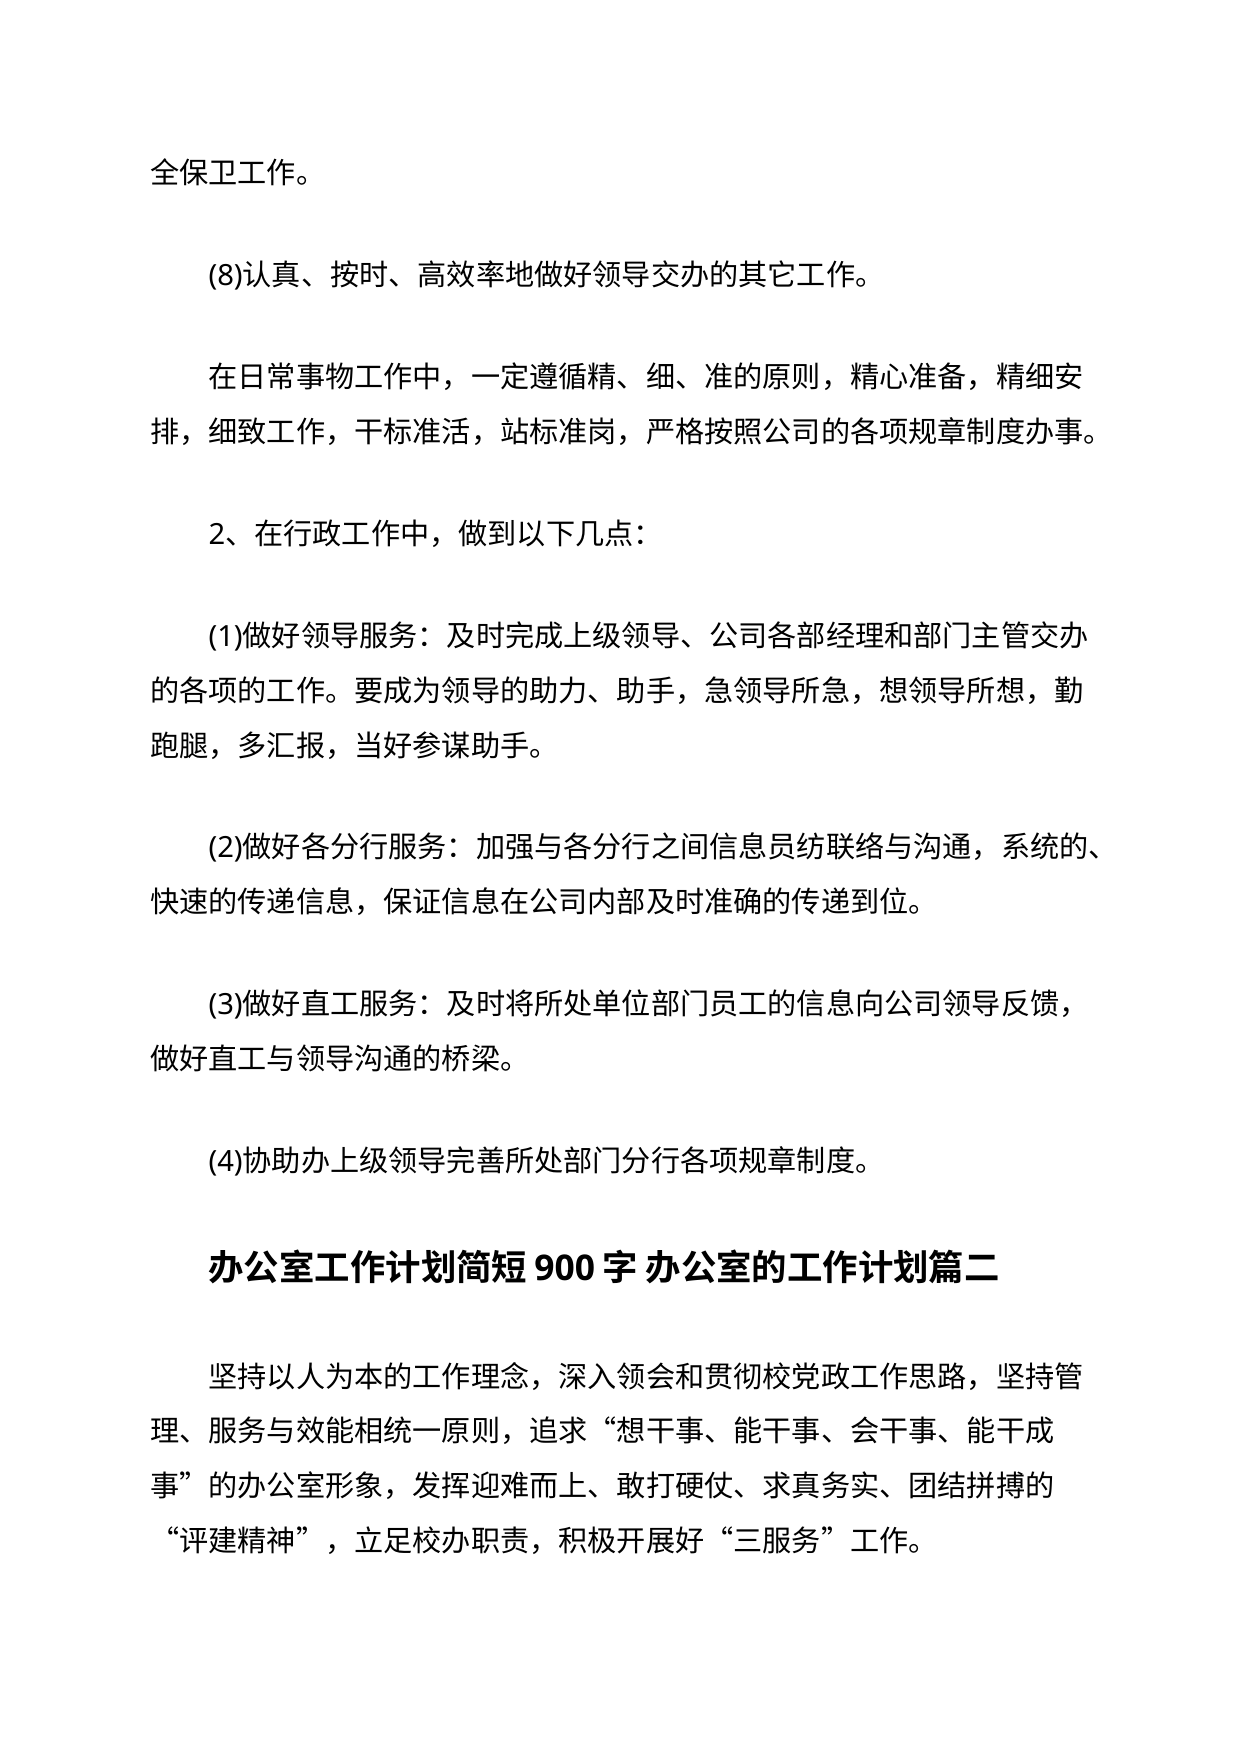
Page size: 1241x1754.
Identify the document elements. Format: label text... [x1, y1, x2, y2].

text 在日常事物工作中，一定遵循精、细、准的原则，精心准备，精细安排，细致工作，干标准活，站标准岗，严格按照公司的各项规章制度办事。 [150, 354, 1090, 451]
text 2、在行政工作中，做到以下几点： [150, 510, 1090, 553]
text (3)做好直工服务：及时将所处单位部门员工的信息向公司领导反馈，做好直工与领导沟通的桥梁。 [150, 981, 1090, 1078]
text 办公室工作计划简短900字 办公室的工作计划篇二 [150, 1239, 1090, 1291]
text 坚持以人为本的工作理念，深入领会和贯彻校党政工作思路，坚持管理、服务与效能相统一原则，追求“想干事、能干事、会干事、能干成事”的办公室形象，发挥迎难而上、敢打硬仗、求真务实、团结拼搏的“评建精神”，立足校办职责，积极开展好“三服务”工作。 [150, 1353, 1090, 1560]
text (1)做好领导服务：及时完成上级领导、公司各部经理和部门主管交办的各项的工作。要成为领导的助力、助手，急领导所急，想领导所想，勤跑腿，多汇报，当好参谋助手。 [150, 612, 1090, 764]
text (4)协助办上级领导完善所处部门分行各项规章制度。 [150, 1138, 1090, 1180]
text (8)认真、按时、高效率地做好领导交办的其它工作。 [150, 252, 1090, 294]
text (2)做好各分行服务：加强与各分行之间信息员纺联络与沟通，系统的、快速的传递信息，保证信息在公司内部及时准确的传递到位。 [150, 824, 1090, 921]
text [150, 150, 1090, 192]
